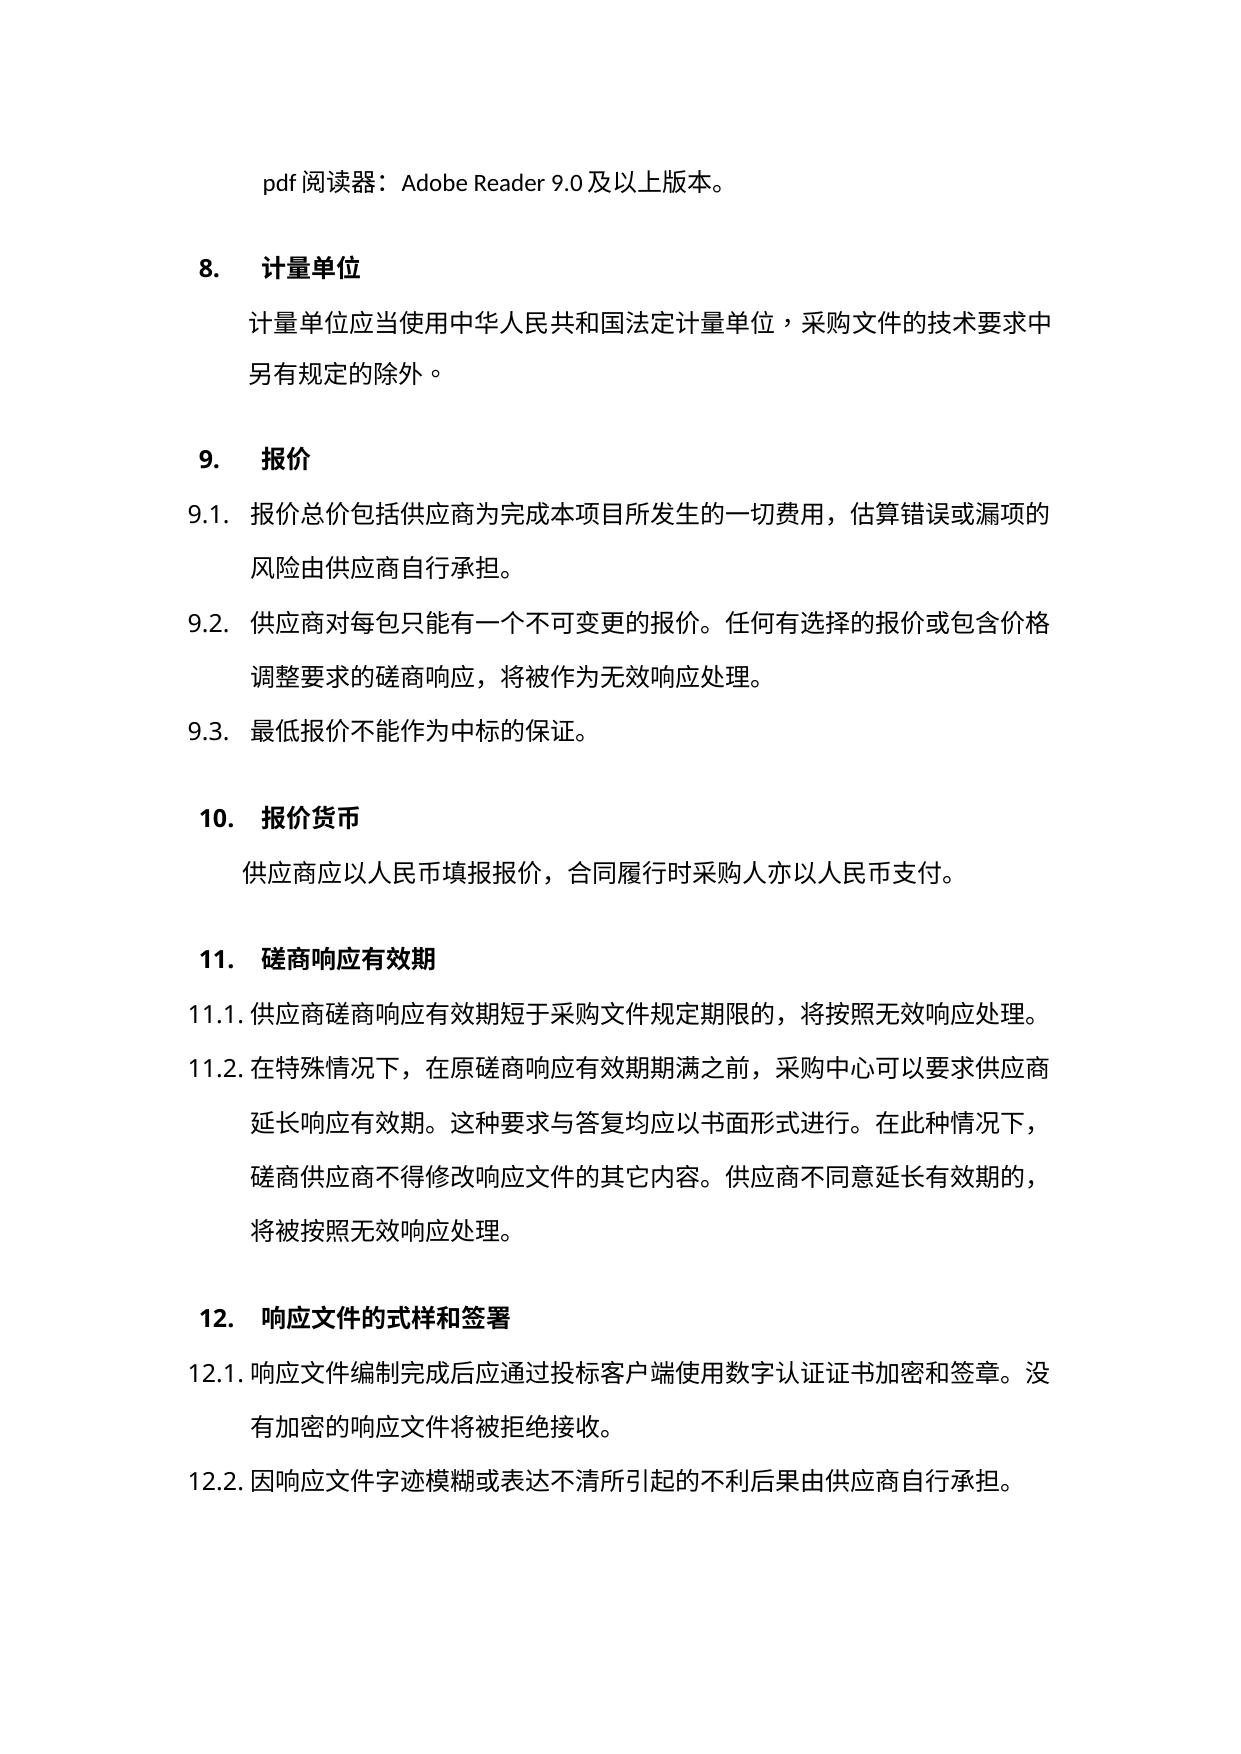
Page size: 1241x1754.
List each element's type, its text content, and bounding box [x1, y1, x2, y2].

text 计量单位应当使用中华人民共和国法定计量单位，采购文件的技术要求中另有规定的除外。 [249, 303, 1053, 391]
list 报价总价包括供应商为完成本项目所发生的一切费用，估算错误或漏项的风险由供应商自行承担。 [187, 494, 1053, 585]
list 响应文件编制完成后应通过投标客户端使用数字认证证书加密和签章。没有加密的响应文件将被拒绝接收。 [187, 1353, 1053, 1444]
list 在特殊情况下，在原磋商响应有效期期满之前，采购中心可以要求供应商延长响应有效期。这种要求与答复均应以书面形式进行。在此种情况下，磋商供应商不得修改响应文件的其它内容。供应商不同意延长有效期的，将被按照无效响应处理。 [187, 1049, 1053, 1248]
list 报价 [198, 440, 1053, 476]
list 供应商磋商响应有效期短于采购文件规定期限的，将按照无效响应处理。 [187, 994, 1053, 1031]
list 响应文件的式样和签署 [198, 1299, 1053, 1335]
list 供应商对每包只能有一个不可变更的报价。任何有选择的报价或包含价格调整要求的磋商响应，将被作为无效响应处理。 [187, 603, 1053, 694]
list 因响应文件字迹模糊或表达不清所引起的不利后果由供应商自行承担。 [187, 1462, 1053, 1498]
text 供应商应以人民币填报报价，合同履行时采购人亦以人民币支付。 [187, 853, 1053, 889]
list 磋商响应有效期 [198, 940, 1053, 976]
list 报价货币 [198, 799, 1053, 835]
list 计量单位 [198, 249, 1053, 285]
text pdf阅读器：Adobe Reader 9.0及以上版本。 [262, 162, 1053, 198]
list 最低报价不能作为中标的保证。 [187, 712, 1053, 748]
